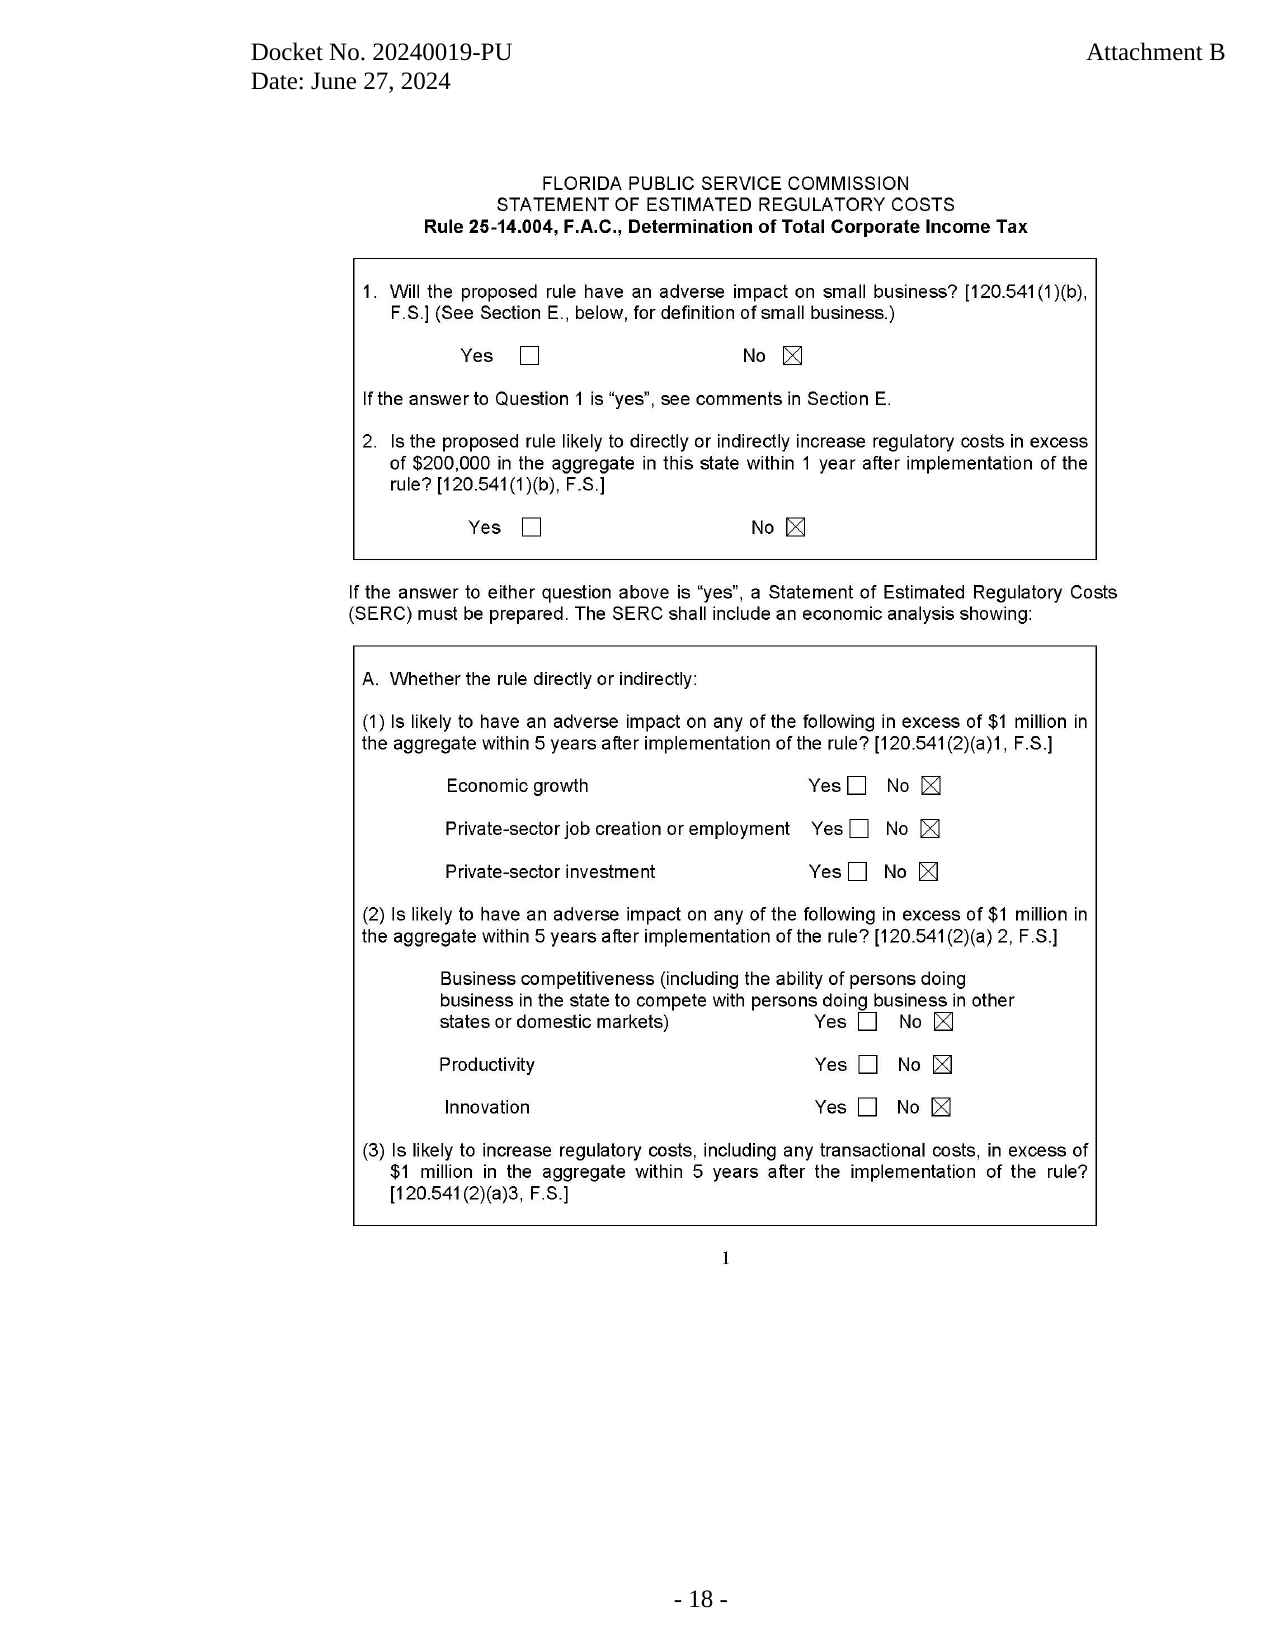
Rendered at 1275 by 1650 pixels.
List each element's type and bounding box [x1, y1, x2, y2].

picture [250, 95, 1200, 1324]
